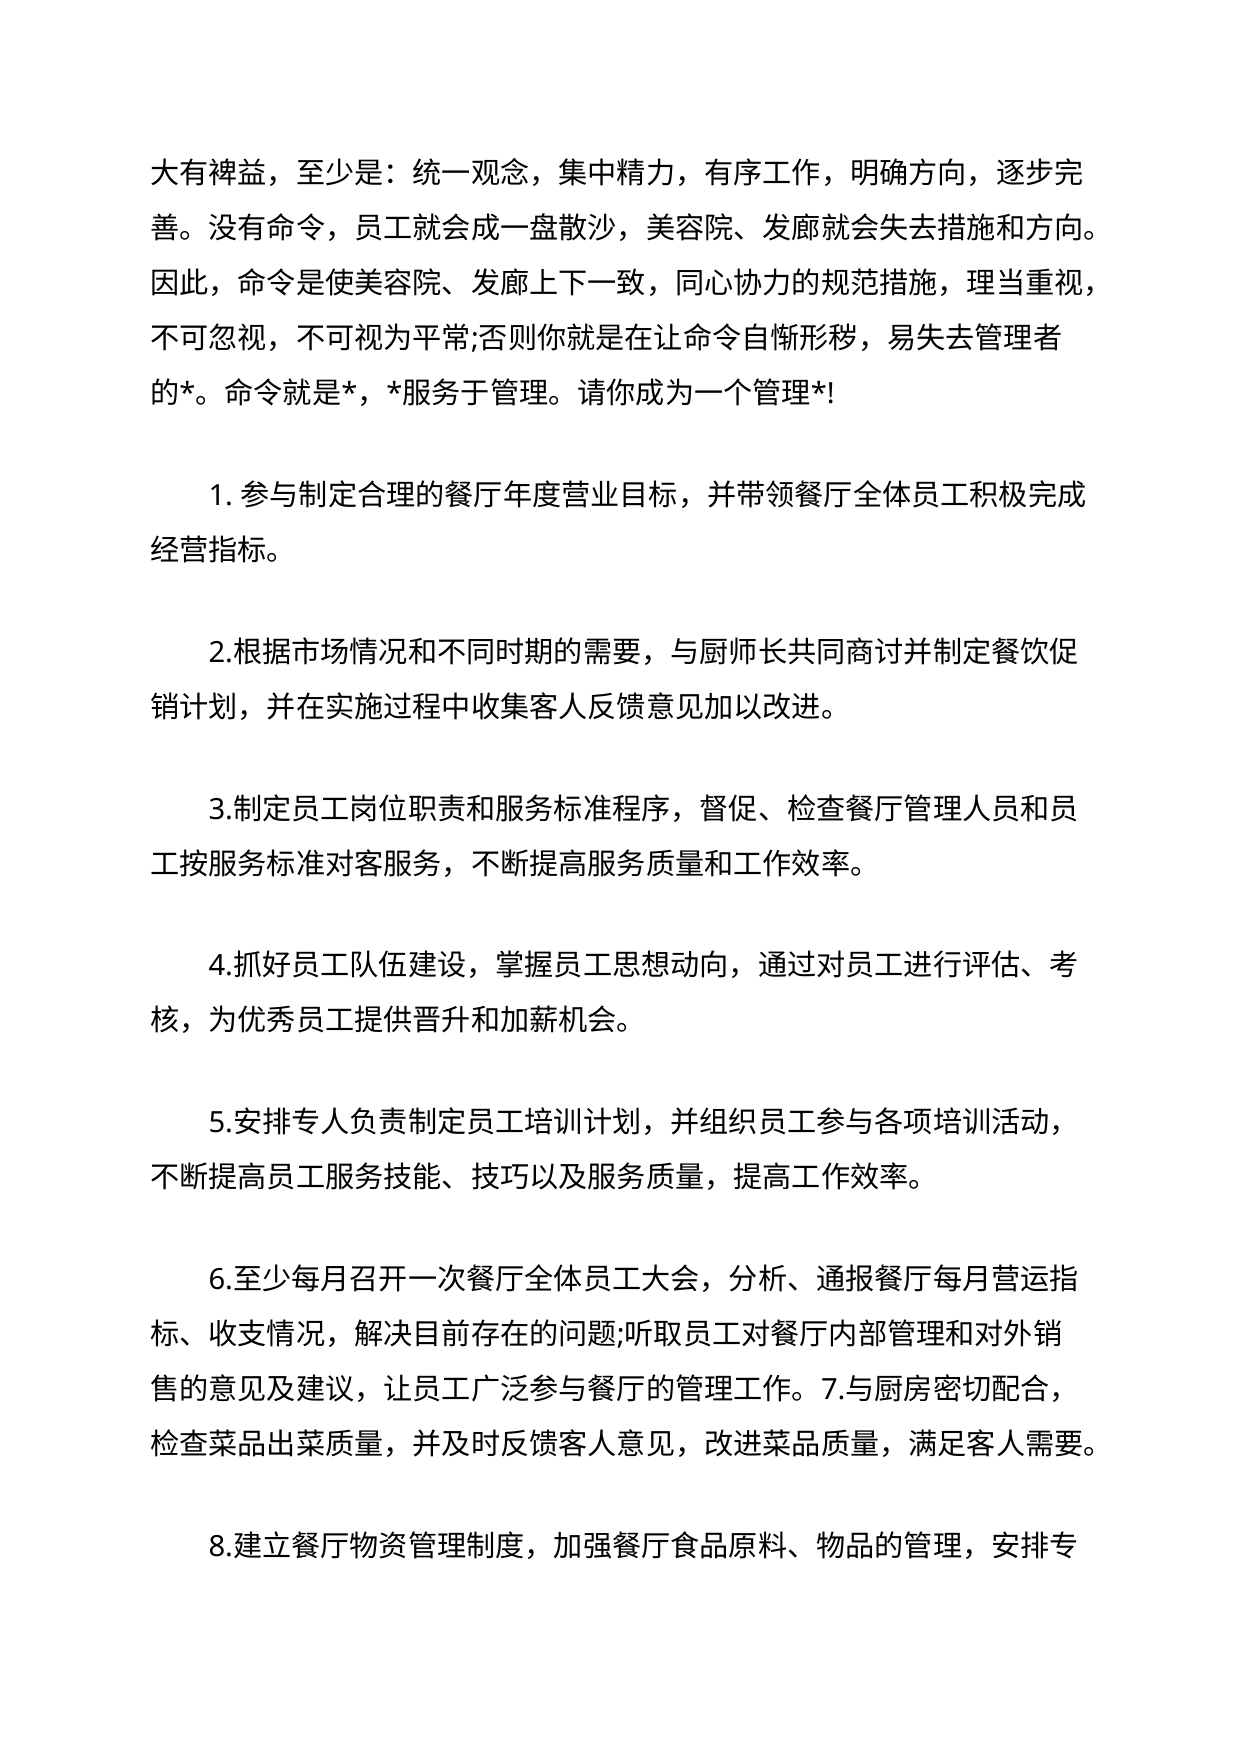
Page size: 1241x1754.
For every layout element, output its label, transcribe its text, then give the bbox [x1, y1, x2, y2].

text 2.根据市场情况和不同时期的需要，与厨师长共同商讨并制定餐饮促销计划，并在实施过程中收集客人反馈意见加以改进。 [150, 628, 1090, 726]
text 1. 参与制定合理的餐厅年度营业目标，并带领餐厅全体员工积极完成经营指标。 [150, 472, 1090, 569]
text 3.制定员工岗位职责和服务标准程序，督促、检查餐厅管理人员和员工按服务标准对客服务，不断提高服务质量和工作效率。 [150, 785, 1090, 882]
text 5.安排专人负责制定员工培训计划，并组织员工参与各项培训活动，不断提高员工服务技能、技巧以及服务质量，提高工作效率。 [150, 1099, 1090, 1196]
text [150, 1522, 1090, 1565]
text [150, 150, 1090, 412]
text 6.至少每月召开一次餐厅全体员工大会，分析、通报餐厅每月营运指标、收支情况，解决目前存在的问题;听取员工对餐厅内部管理和对外销售的意见及建议，让员工广泛参与餐厅的管理工作。7.与厨房密切配合，检查菜品出菜质量，并及时反馈客人意见，改进菜品质量，满足客人需要。 [150, 1256, 1090, 1463]
text 4.抓好员工队伍建设，掌握员工思想动向，通过对员工进行评估、考核，为优秀员工提供晋升和加薪机会。 [150, 942, 1090, 1039]
